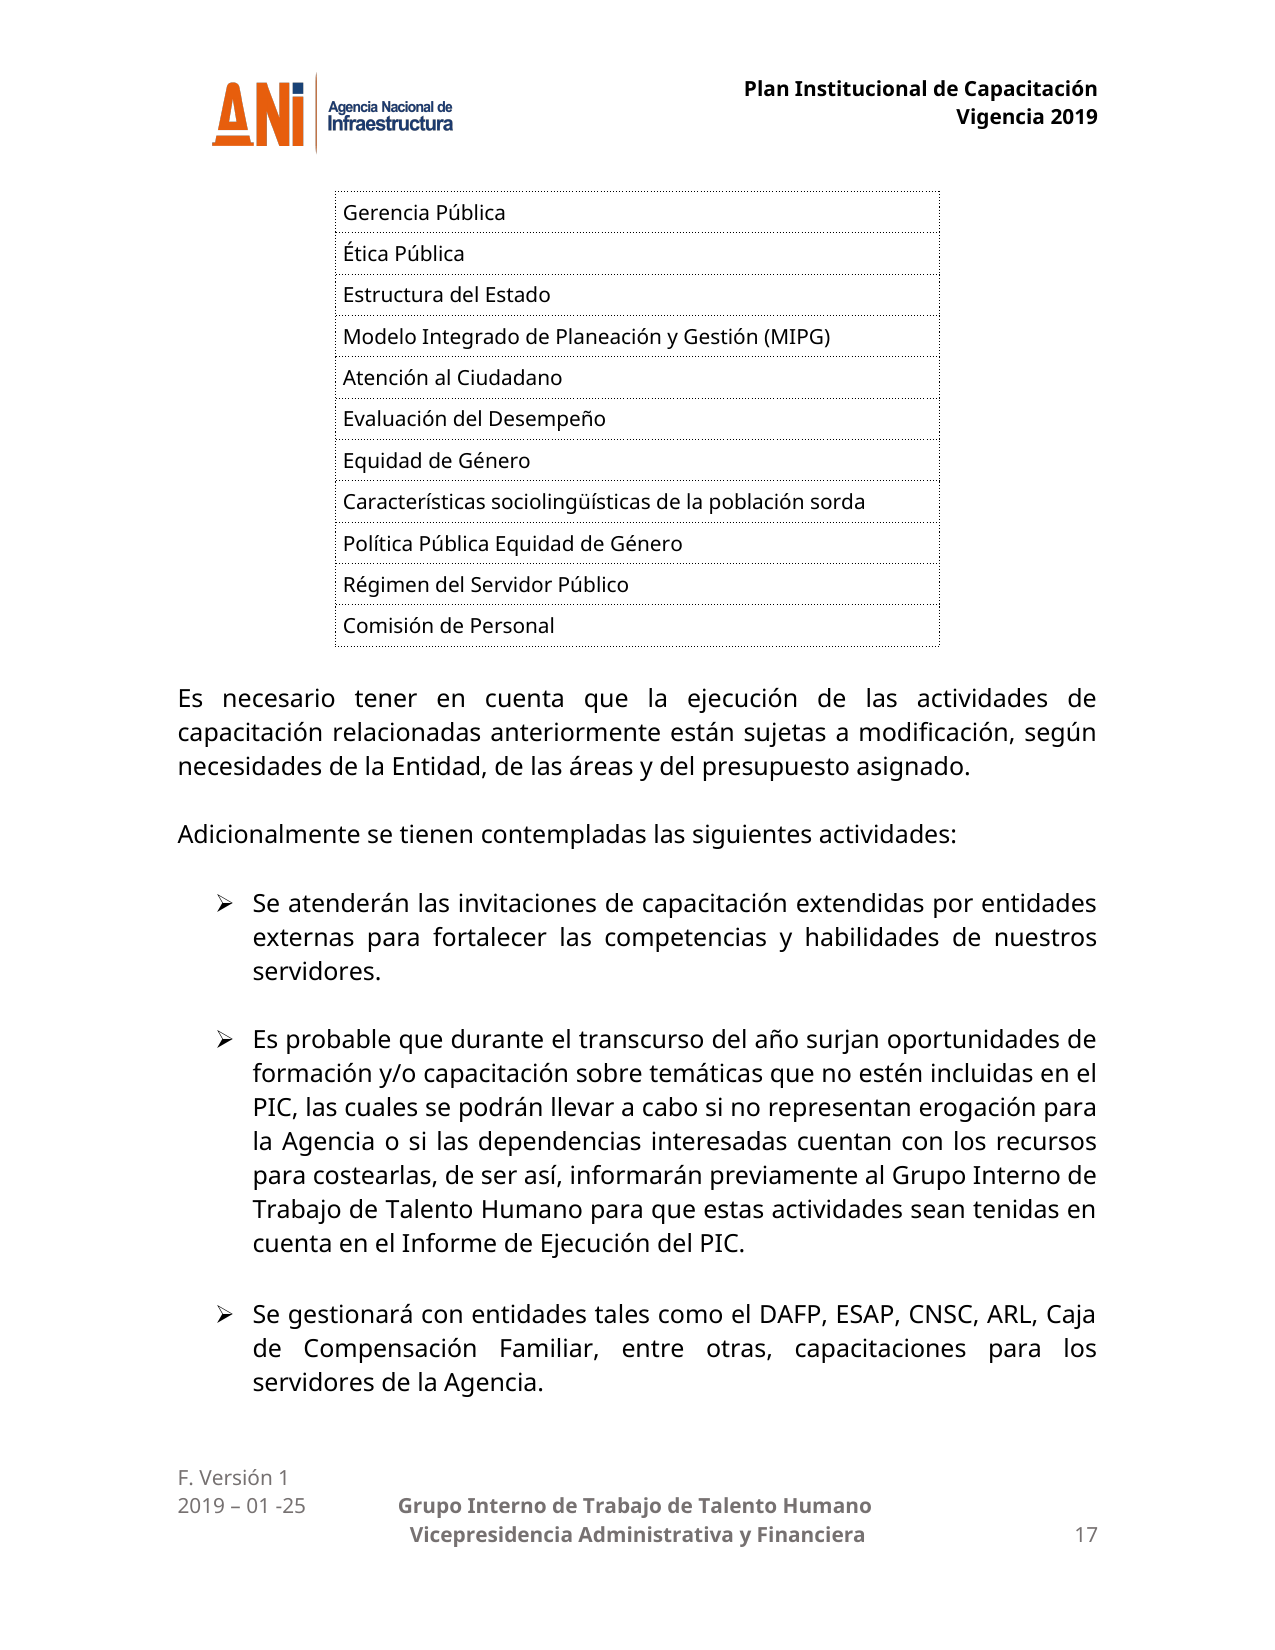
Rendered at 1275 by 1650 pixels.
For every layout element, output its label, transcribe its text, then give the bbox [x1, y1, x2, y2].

table_cell Modelo Integrado de Planeación y Gestión (MIPG) [335, 315, 940, 356]
table_cell Comisión de Personal [335, 604, 940, 646]
text Es necesario tener en cuenta que la ejecución de las actividades de capacitación relacionadas anteriormente están sujetas a modificación, según necesidades de la Entidad, de las áreas y del presupuesto asignado. [177, 681, 1098, 783]
table_cell Estructura del Estado [335, 274, 940, 315]
table_cell Características sociolingüísticas de la población sorda [335, 480, 940, 522]
table_cell Equidad de Género [335, 439, 940, 480]
table_cell Régimen del Servidor Público [335, 563, 940, 604]
list Se gestionará con entidades tales como el DAFP, ESAP, CNSC, ARL, Caja de Compensación Familiar, entre otras, capacitaciones para los servidores de la Agencia. [215, 1297, 1098, 1399]
table_cell Política Pública Equidad de Género [335, 522, 940, 563]
table_cell Atención al Ciudadano [335, 356, 940, 398]
table_cell Evaluación del Desempeño [335, 398, 940, 439]
table_cell Ética Pública [335, 232, 940, 273]
list Se atenderán las invitaciones de capacitación extendidas por entidades externas para fortalecer las competencias y habilidades de nuestros servidores. [215, 885, 1098, 987]
list Es probable que durante el transcurso del año surjan oportunidades de formación y/o capacitación sobre temáticas que no estén incluidas en el PIC, las cuales se podrán llevar a cabo si no representan erogación para la Agencia o si las dependencias interesadas cuentan con los recursos para costearlas, de ser así, informarán previamente al Grupo Interno de Trabajo de Talento Humano para que estas actividades sean tenidas en cuenta en el Informe de Ejecución del PIC. [215, 1021, 1098, 1260]
picture [189, 71, 475, 155]
table_cell Gerencia Pública [335, 191, 940, 232]
text Adicionalmente se tienen contempladas las siguientes actividades: [177, 817, 1098, 851]
